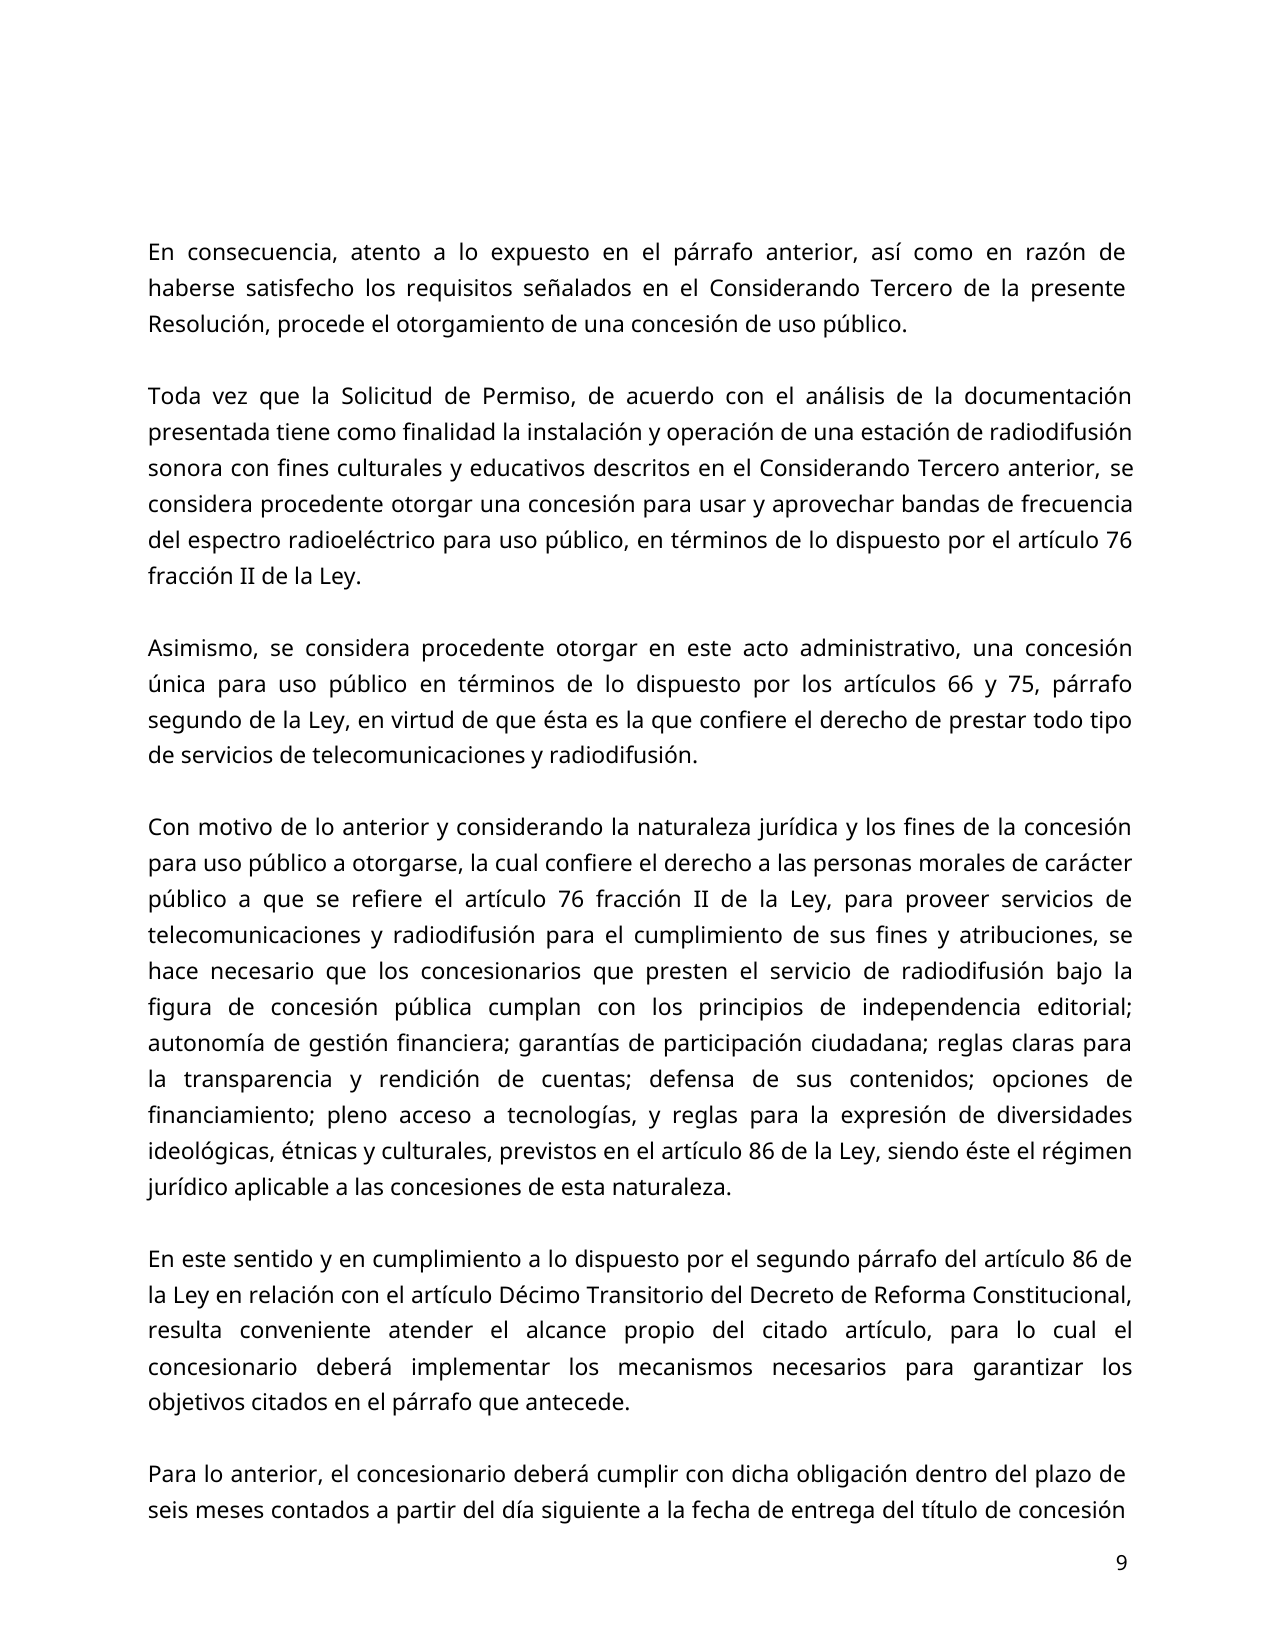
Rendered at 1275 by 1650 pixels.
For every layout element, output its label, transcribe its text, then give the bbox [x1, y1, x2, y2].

text En consecuencia, atento a lo expuesto en el párrafo anterior, así como en razón de haberse satisfecho los requisitos señalados en el Considerando Tercero de la presente Resolución, procede el otorgamiento de una concesión de uso público. [148, 236, 1127, 339]
text Asimismo, se considera procedente otorgar en este acto administrativo, una concesión única para uso público en términos de lo dispuesto por los artículos 66 y 75, párrafo segundo de la Ley, en virtud de que ésta es la que confiere el derecho de prestar todo tipo de servicios de telecomunicaciones y radiodifusión. [148, 632, 1134, 771]
text En este sentido y en cumplimiento a lo dispuesto por el segundo párrafo del artículo 86 de la Ley en relación con el artículo Décimo Transitorio del Decreto de Reforma Constitucional, resulta conveniente atender el alcance propio del citado artículo, para lo cual el concesionario deberá implementar los mecanismos necesarios para garantizar los objetivos citados en el párrafo que antecede. [148, 1243, 1134, 1418]
text Toda vez que la Solicitud de Permiso, de acuerdo con el análisis de la documentación presentada tiene como finalidad la instalación y operación de una estación de radiodifusión sonora con fines culturales y educativos descritos en el Considerando Tercero anterior, se considera procedente otorgar una concesión para usar y aprovechar bandas de frecuencia del espectro radioeléctrico para uso público, en términos de lo dispuesto por el artículo 76 fracción II de la Ley. [148, 380, 1134, 591]
text Con motivo de lo anterior y considerando la naturaleza jurídica y los fines de la concesión para uso público a otorgarse, la cual confiere el derecho a las personas morales de carácter público a que se refiere el artículo 76 fracción II de la Ley, para proveer servicios de telecomunicaciones y radiodifusión para el cumplimiento de sus fines y atribuciones, se hace necesario que los concesionarios que presten el servicio de radiodifusión bajo la figura de concesión pública cumplan con los principios de independencia editorial; autonomía de gestión financiera; garantías de participación ciudadana; reglas claras para la transparencia y rendición de cuentas; defensa de sus contenidos; opciones de financiamiento; pleno acceso a tecnologías, y reglas para la expresión de diversidades ideológicas, étnicas y culturales, previstos en el artículo 86 de la Ley, siendo éste el régimen jurídico aplicable a las concesiones de esta naturaleza. [148, 811, 1134, 1202]
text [148, 1458, 1127, 1525]
